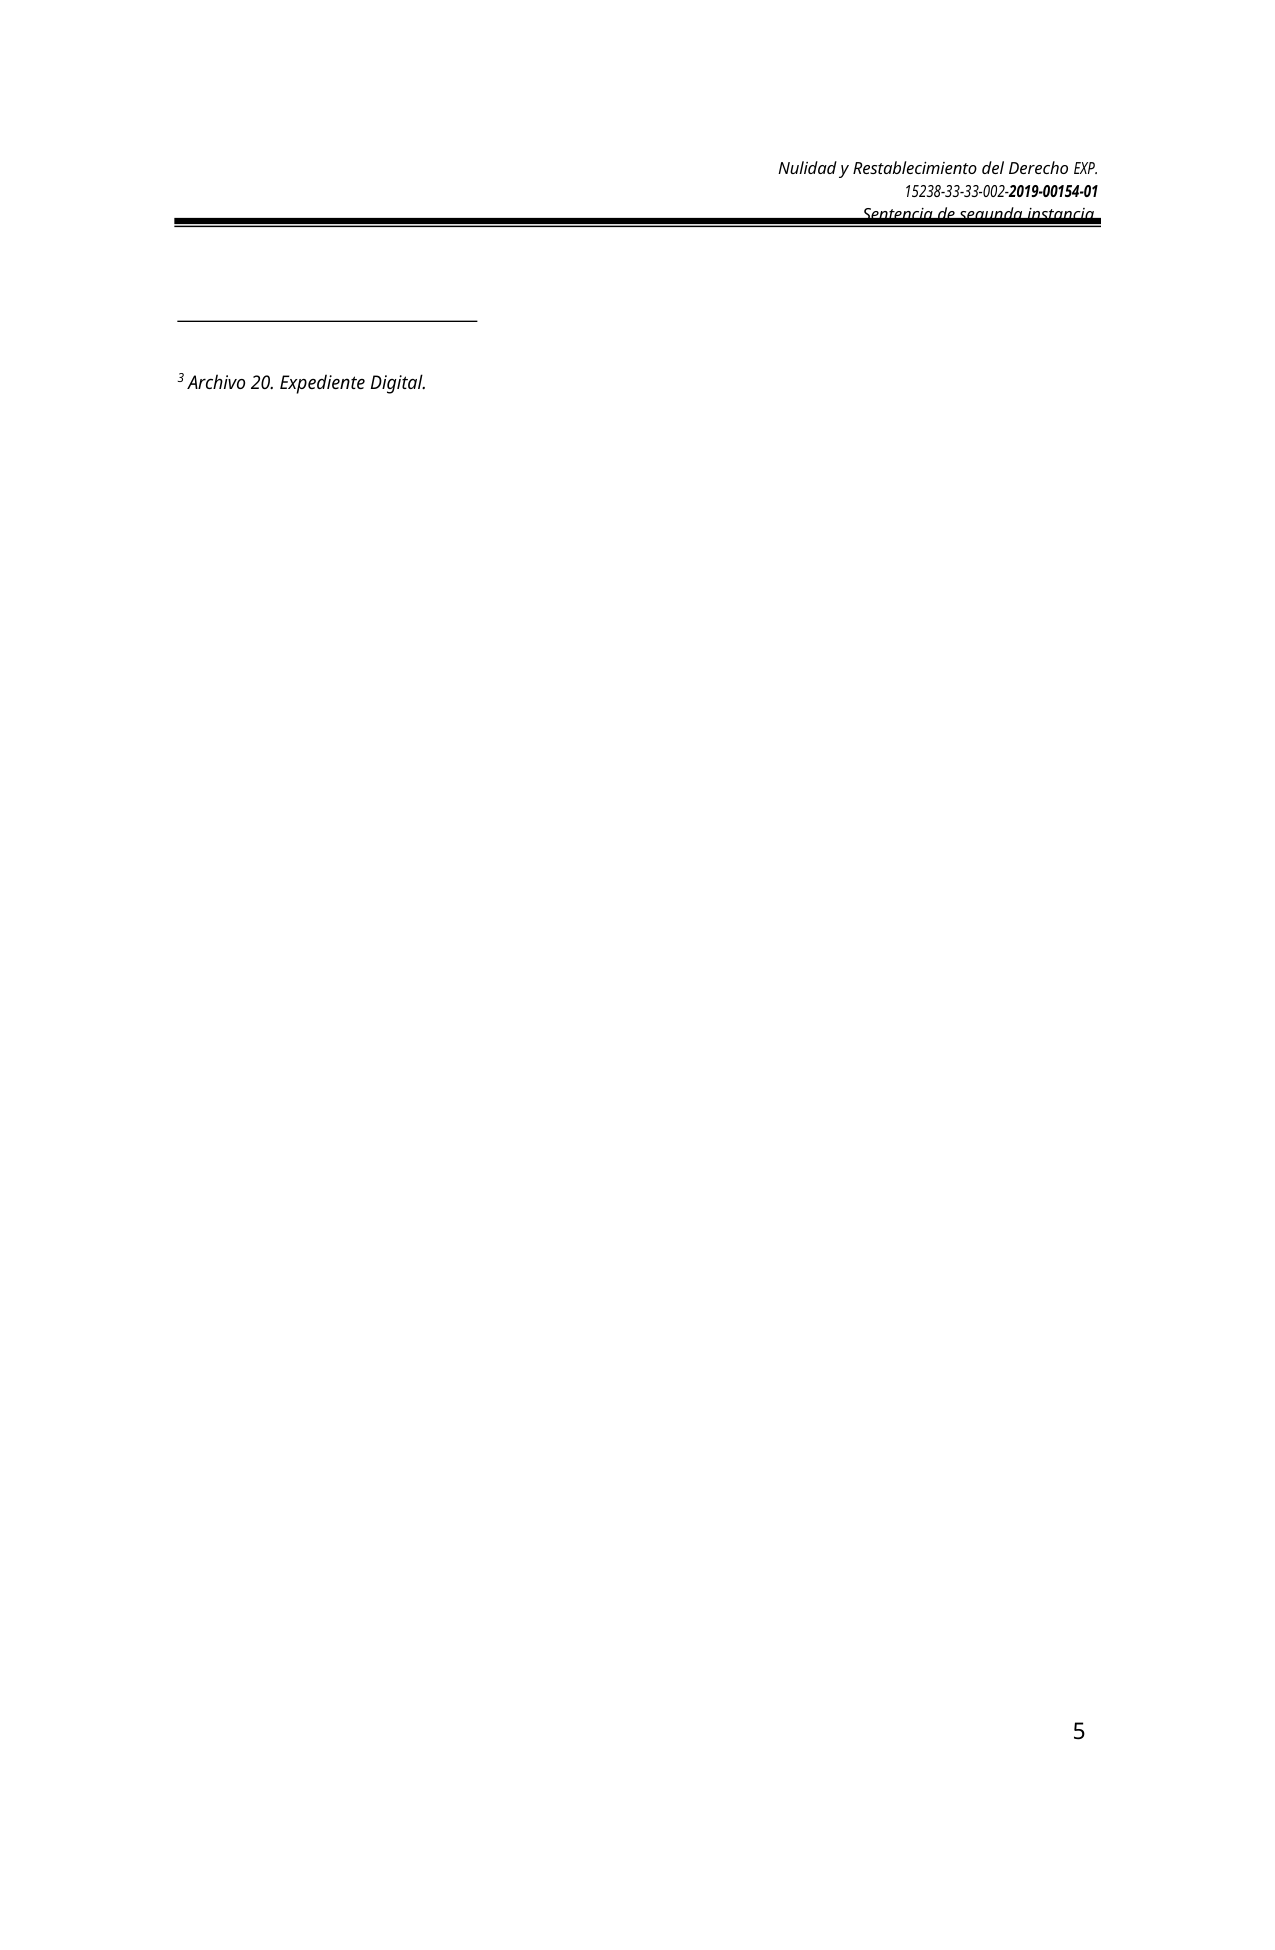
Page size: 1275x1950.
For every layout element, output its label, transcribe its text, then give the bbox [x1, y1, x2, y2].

text 3 Archivo 20. Expediente Digital. [177, 369, 1110, 395]
